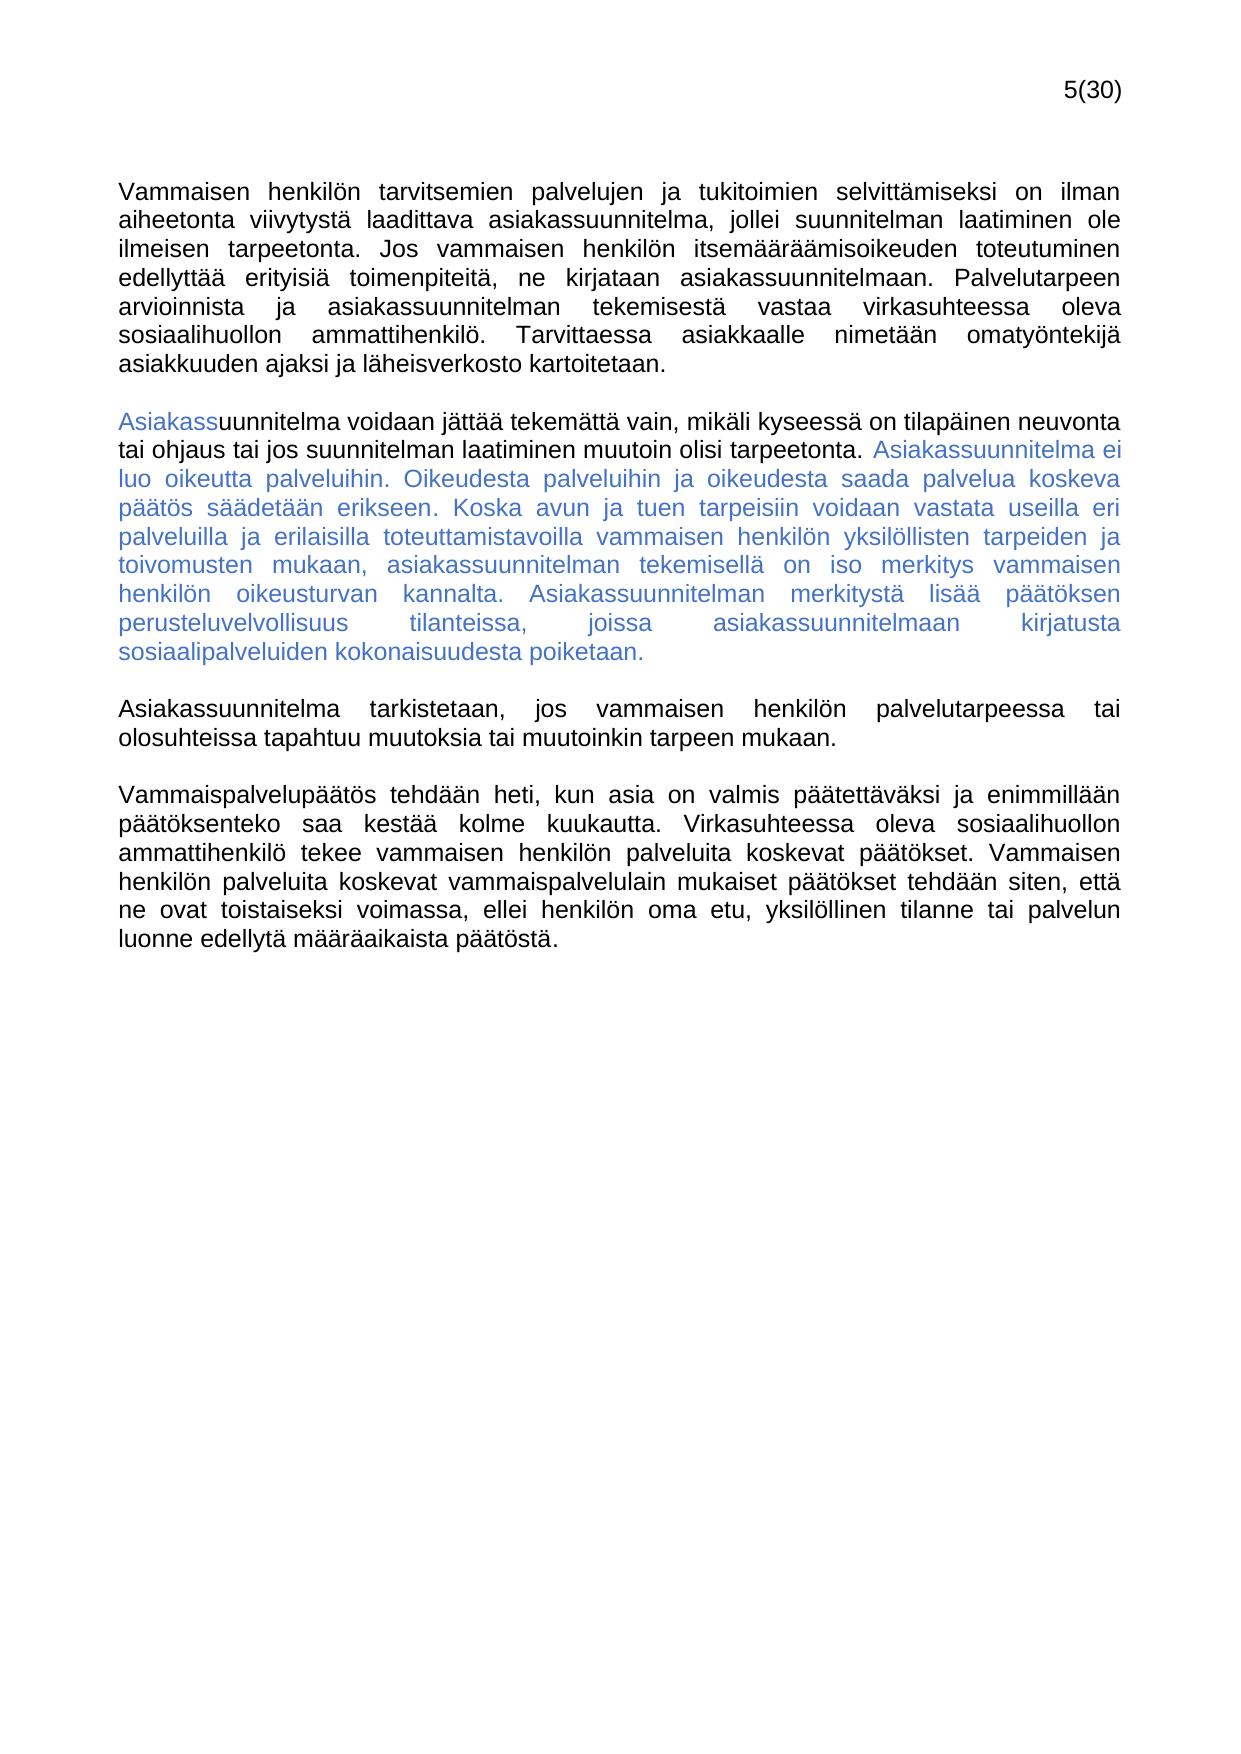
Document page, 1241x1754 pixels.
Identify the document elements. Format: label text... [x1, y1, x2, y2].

text Vammaisen henkilön tarvitsemien palvelujen ja tukitoimien selvittämiseksi on ilman aiheetonta viivytystä laadittava asiakassuunnitelma, jollei suunnitelman laatiminen ole ilmeisen tarpeetonta. Jos vammaisen henkilön itsemääräämisoikeuden toteutuminen edellyttää erityisiä toimenpiteitä, ne kirjataan asiakassuunnitelmaan. Palvelutarpeen arvioinnista ja asiakassuunnitelman tekemisestä vastaa virkasuhteessa oleva sosiaalihuollon ammattihenkilö. Tarvittaessa asiakkaalle nimetään omatyöntekijä asiakkuuden ajaksi ja läheisverkosto kartoitetaan. [118, 176, 1122, 378]
text Asiakassuunnitelma tarkistetaan, jos vammaisen henkilön palvelutarpeessa tai olosuhteissa tapahtuu muutoksia tai muutoinkin tarpeen mukaan. [118, 694, 1122, 751]
text Asiakassuunnitelma voidaan jättää tekemättä vain, mikäli kyseessä on tilapäinen neuvonta tai ohjaus tai jos suunnitelman laatiminen muutoin olisi tarpeetonta. Asiakassuunnitelma ei luo oikeutta palveluihin. Oikeudesta palveluihin ja oikeudesta saada palvelua koskeva päätös säädetään erikseen. Koska avun ja tuen tarpeisiin voidaan vastata useilla eri palveluilla ja erilaisilla toteuttamistavoilla vammaisen henkilön yksilöllisten tarpeiden ja toivomusten mukaan, asiakassuunnitelman tekemisellä on iso merkitys vammaisen henkilön oikeusturvan kannalta. Asiakassuunnitelman merkitystä lisää päätöksen perusteluvelvollisuus tilanteissa, joissa asiakassuunnitelmaan kirjatusta sosiaalipalveluiden kokonaisuudesta poiketaan. [118, 406, 1122, 665]
text Vammaispalvelupäätös tehdään heti, kun asia on valmis päätettäväksi ja enimmillään päätöksenteko saa kestää kolme kuukautta. Virkasuhteessa oleva sosiaalihuollon ammattihenkilö tekee vammaisen henkilön palveluita koskevat päätökset. Vammaisen henkilön palveluita koskevat vammaispalvelulain mukaiset päätökset tehdään siten, että ne ovat toistaiseksi voimassa, ellei henkilön oma etu, yksilöllinen tilanne tai palvelun luonne edellytä määräaikaista päätöstä. [118, 780, 1122, 953]
